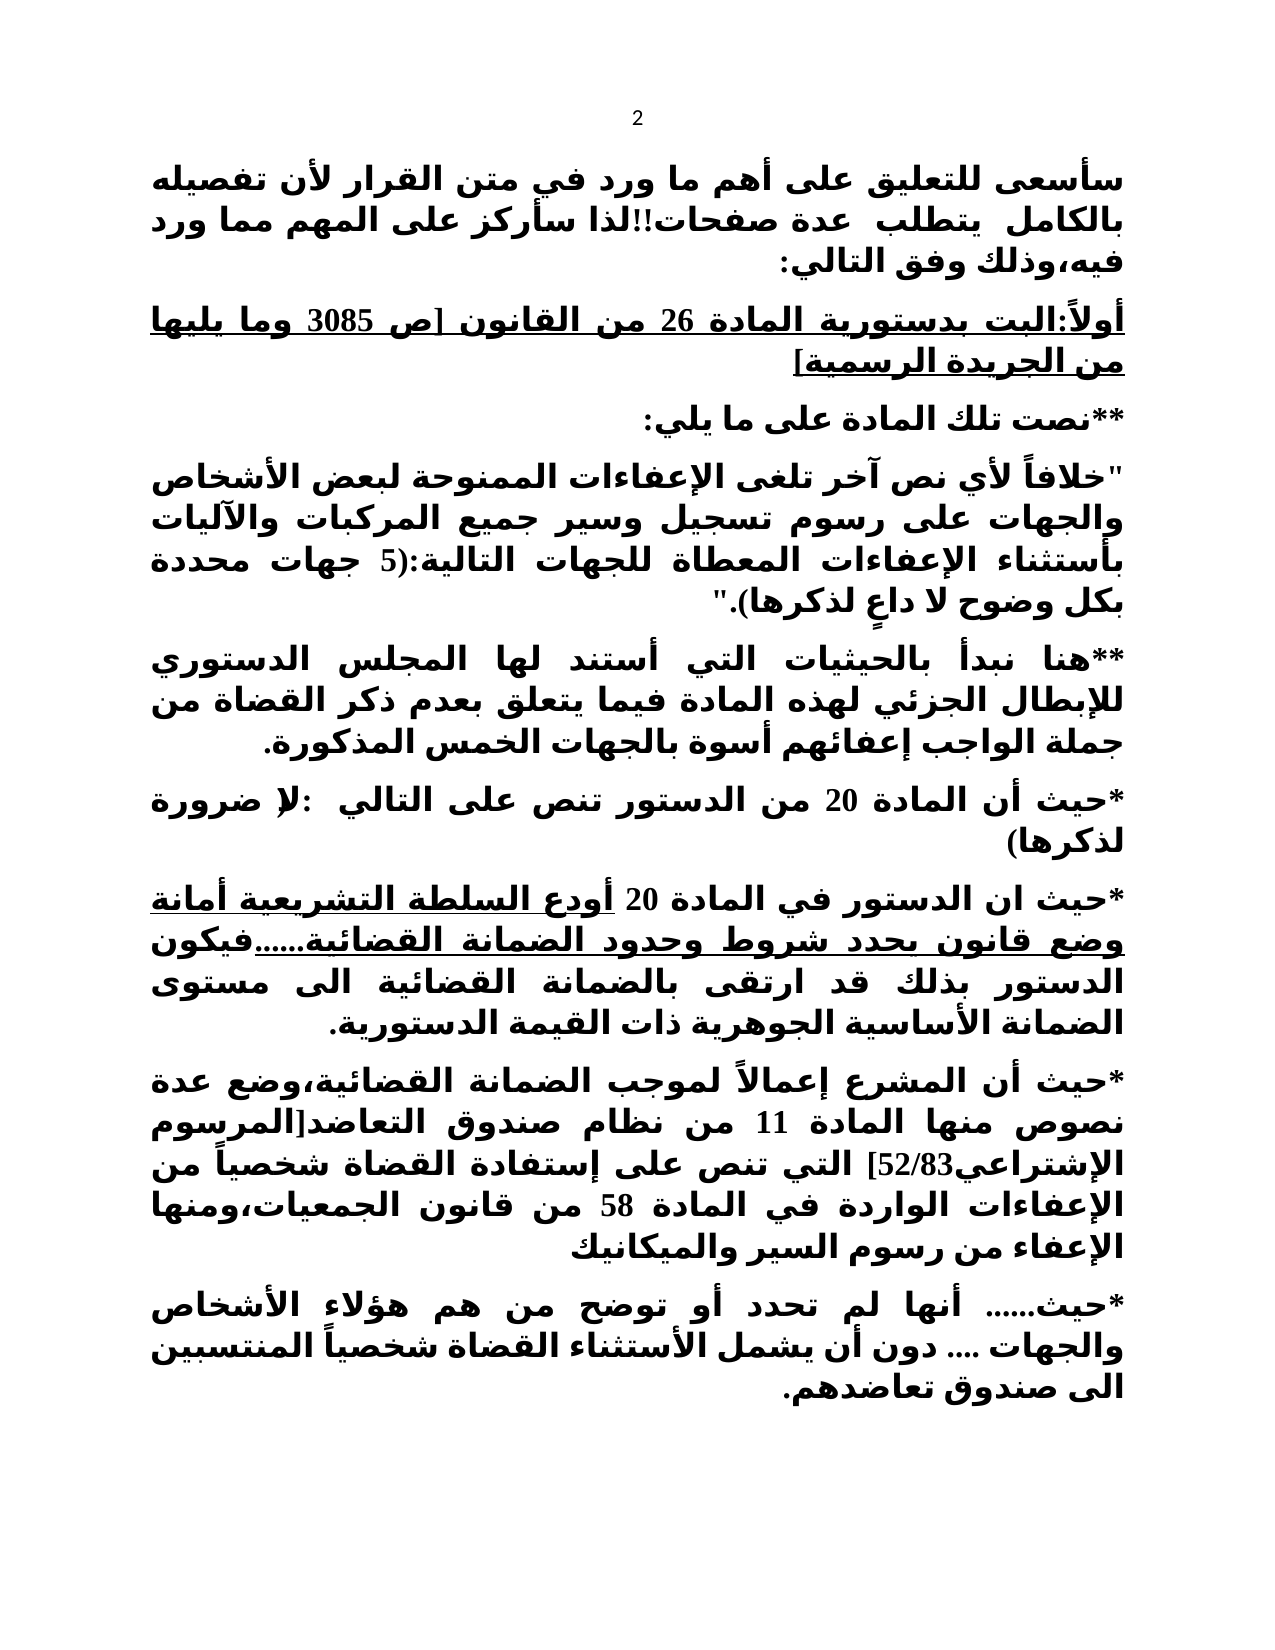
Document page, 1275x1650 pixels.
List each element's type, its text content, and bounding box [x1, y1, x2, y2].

text سأسعى للتعليق على أهم ما ورد في متن القرار لأن تفصيله بالكامل يتطلب عدة صفحات!!لذا سأركز على المهم مما ورد فيه،وذلك وفق التالي: [150, 159, 1125, 280]
text *حيث أن المشرع إعمالاً لموجب الضمانة القضائية،وضع عدة نصوص منها المادة 11 من نظام صندوق التعاضد[المرسوم الإشتراعي52/83] التي تنص على إستفادة القضاة شخصياً من الإعفاءات الواردة في المادة 58 من قانون الجمعيات،ومنها الإعفاء من رسوم السير والميكانيك [150, 1061, 1125, 1265]
text *حيث...... أنها لم تحدد أو توضح من هم هؤلاء الأشخاص والجهات .... دون أن يشمل الأستثناء القضاة شخصياً المنتسبين الى صندوق تعاضدهم. [150, 1285, 1125, 1406]
text أولاً:البت بدستورية المادة 26 من القانون [ص 3085 وما يليها من الجريدة الرسمية] [150, 335, 1125, 379]
text "خلافاً لأي نص آخر تلغى الإعفاءات الممنوحة لبعض الأشخاص والجهات على رسوم تسجيل وسير جميع المركبات والآليات بأستثناء الإعفاءات المعطاة للجهات التالية:(5 جهات محددة بكل وضوح لا داعٍ لذكرها)." [150, 457, 1125, 619]
text **نصت تلك المادة على ما يلي: [150, 399, 1125, 437]
text *حيث ان الدستور في المادة 20 أودع السلطة التشريعية أمانة وضع قانون يحدد شروط وحدود الضمانة القضائية......فيكون الدستور بذلك قد ارتقى بالضمانة القضائية الى مستوى الضمانة الأساسية الجوهرية ذات القيمة الدستورية. [150, 879, 1125, 1042]
text *حيث أن المادة 20 من الدستور تنص على التالي: (لا ضرورة لذكرها) [150, 780, 1125, 860]
text أولاً:البت بدستورية المادة 26 من القانون [ص 3085 وما يليها من الجريدة الرسمية] [150, 300, 1125, 333]
text **هنا نبدأ بالحيثيات التي أستند لها المجلس الدستوري للإبطال الجزئي لهذه المادة فيما يتعلق بعدم ذكر القضاة من جملة الواجب إعفائهم أسوة بالجهات الخمس المذكورة. [150, 639, 1125, 760]
